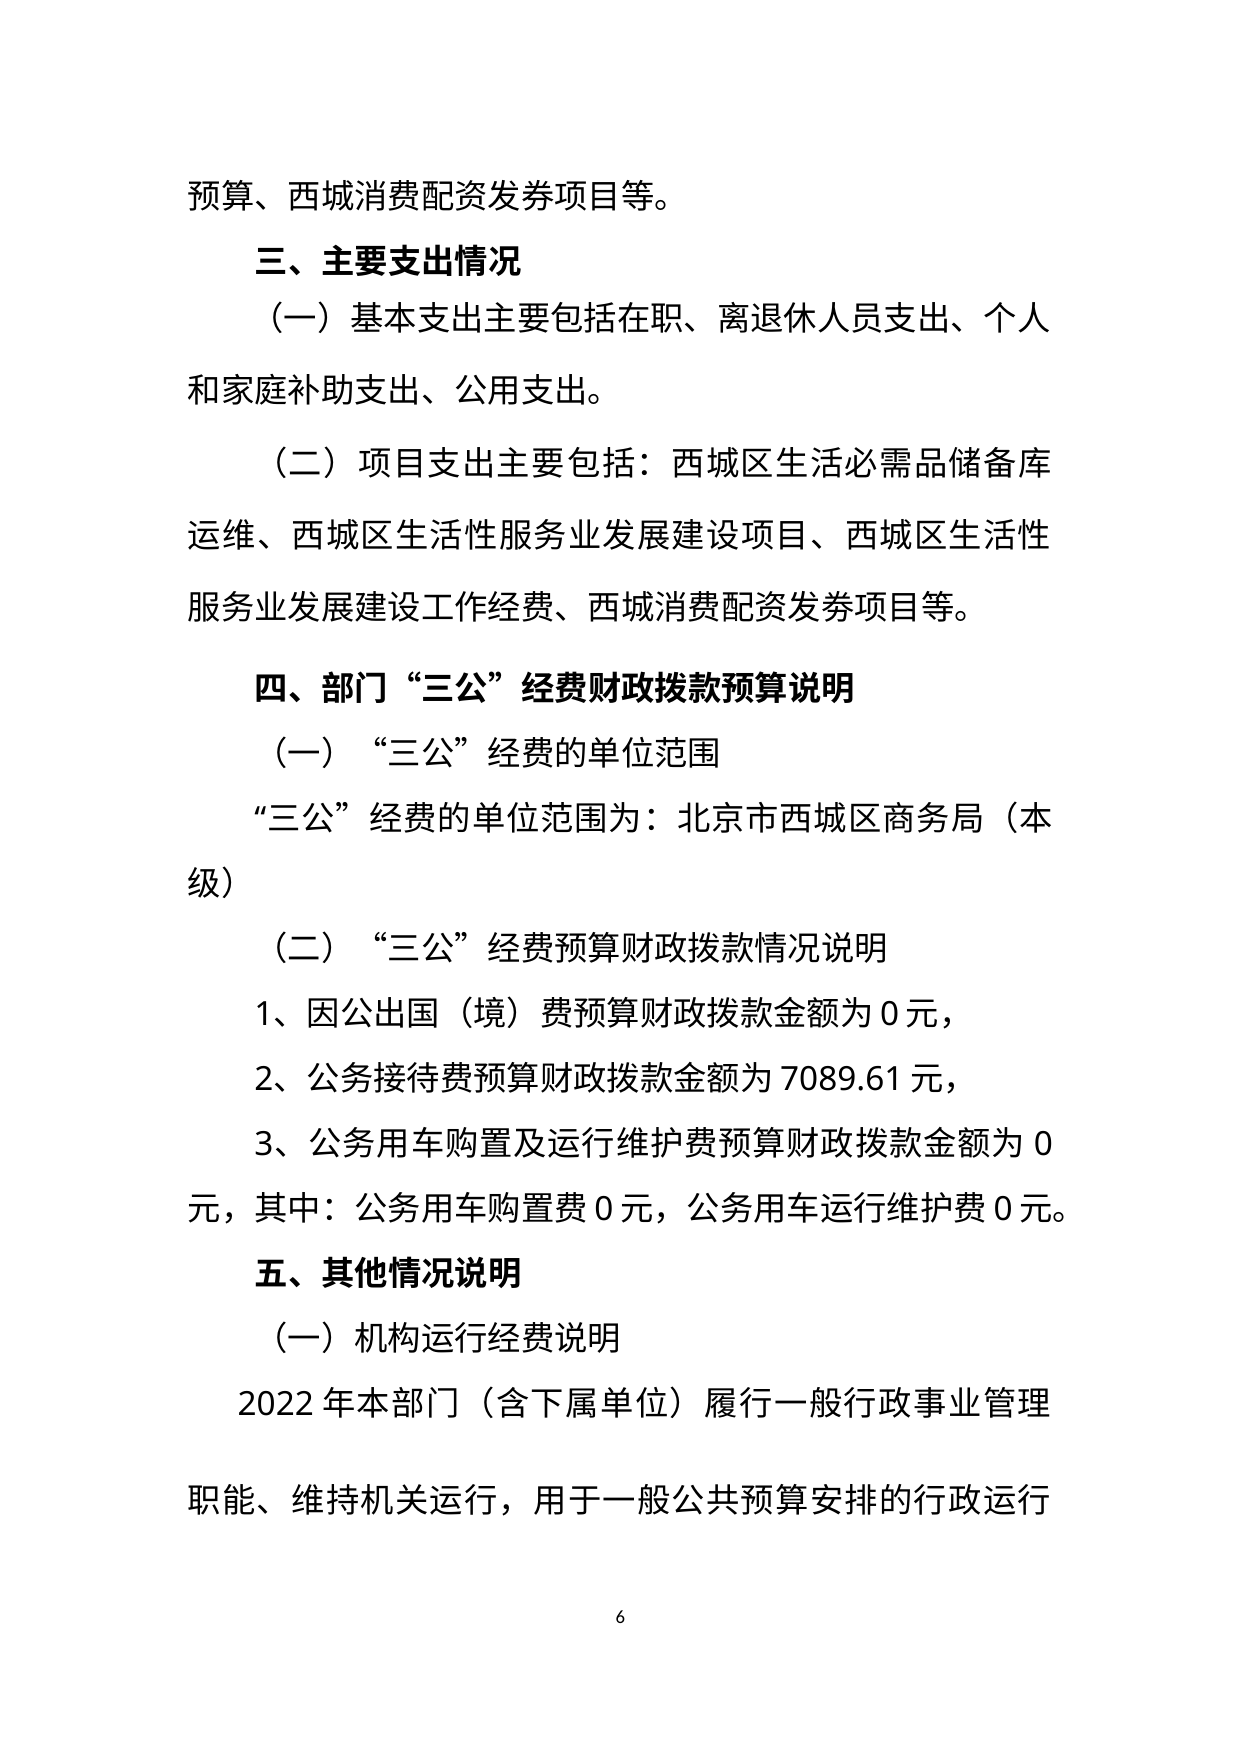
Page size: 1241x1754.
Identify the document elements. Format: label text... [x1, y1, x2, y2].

text （一）“三公”经费的单位范围 [187, 718, 1053, 783]
text 2、公务接待费预算财政拨款金额为7089.61元， [187, 1043, 1053, 1108]
text 三、主要支出情况 [187, 227, 1053, 292]
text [187, 1368, 1053, 1531]
text （一）基本支出主要包括在职、离退休人员支出、个人 [217, 292, 1053, 340]
text （二）“三公”经费预算财政拨款情况说明 [187, 913, 1053, 978]
text 1、因公出国（境）费预算财政拨款金额为0元， [187, 978, 1053, 1043]
text 五、其他情况说明 [187, 1238, 1053, 1303]
text （一）机构运行经费说明 [187, 1303, 1053, 1368]
text 3、公务用车购置及运行维护费预算财政拨款金额为0元，其中：公务用车购置费0元，公务用车运行维护费0元。 [187, 1108, 1053, 1238]
text “三公”经费的单位范围为：北京市西城区商务局（本级） [187, 783, 1053, 913]
text 四、部门“三公”经费财政拨款预算说明 [187, 653, 1053, 718]
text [187, 162, 1053, 227]
text （二）项目支出主要包括：西城区生活必需品储备库运维、西城区生活性服务业发展建设项目、西城区生活性服务业发展建设工作经费、西城消费配资发劵项目等。 [187, 437, 1053, 629]
text 和家庭补助支出、公用支出。 [187, 364, 1053, 412]
